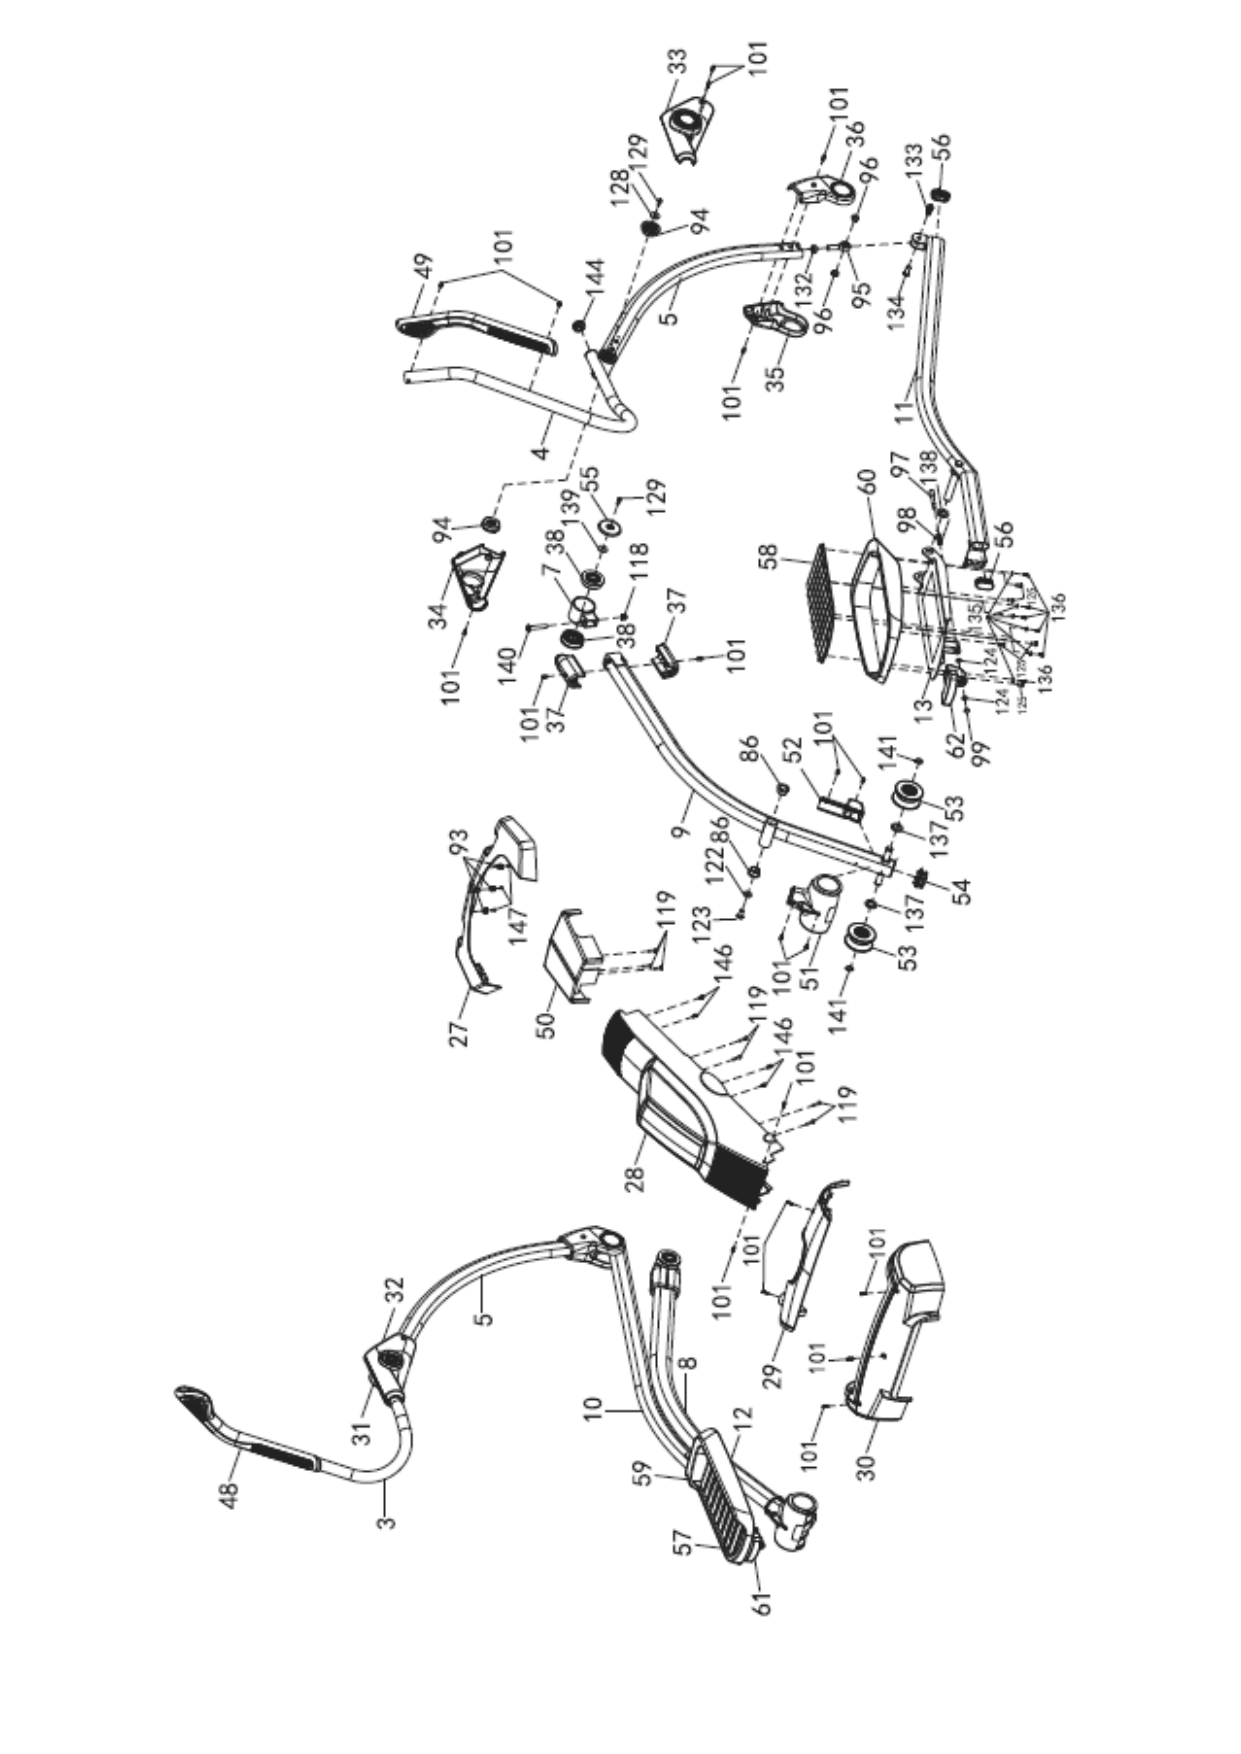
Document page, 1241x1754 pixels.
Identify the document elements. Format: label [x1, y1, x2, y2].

picture [114, 29, 1097, 1638]
